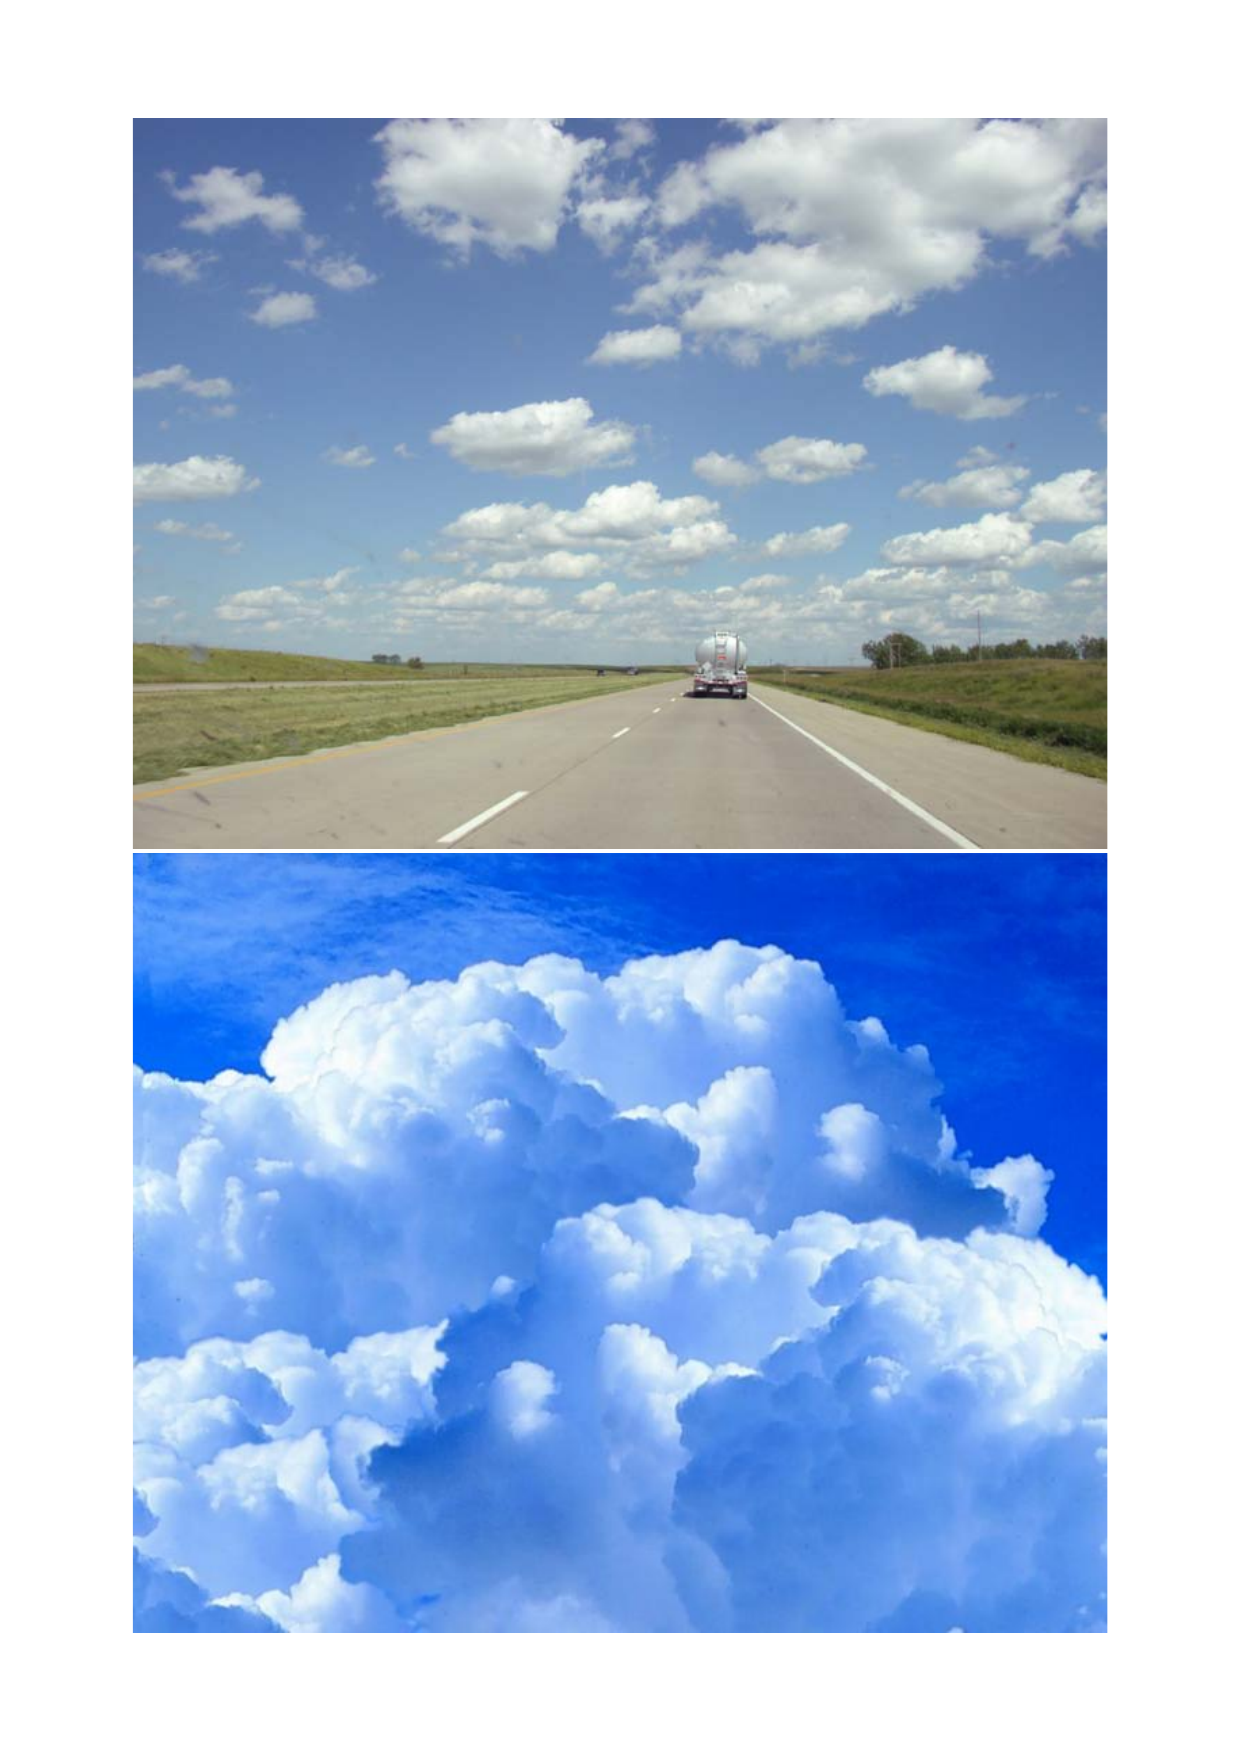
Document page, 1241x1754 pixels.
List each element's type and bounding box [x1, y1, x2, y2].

text [133, 118, 1152, 1633]
picture [132, 853, 1108, 1633]
picture [132, 118, 1108, 849]
